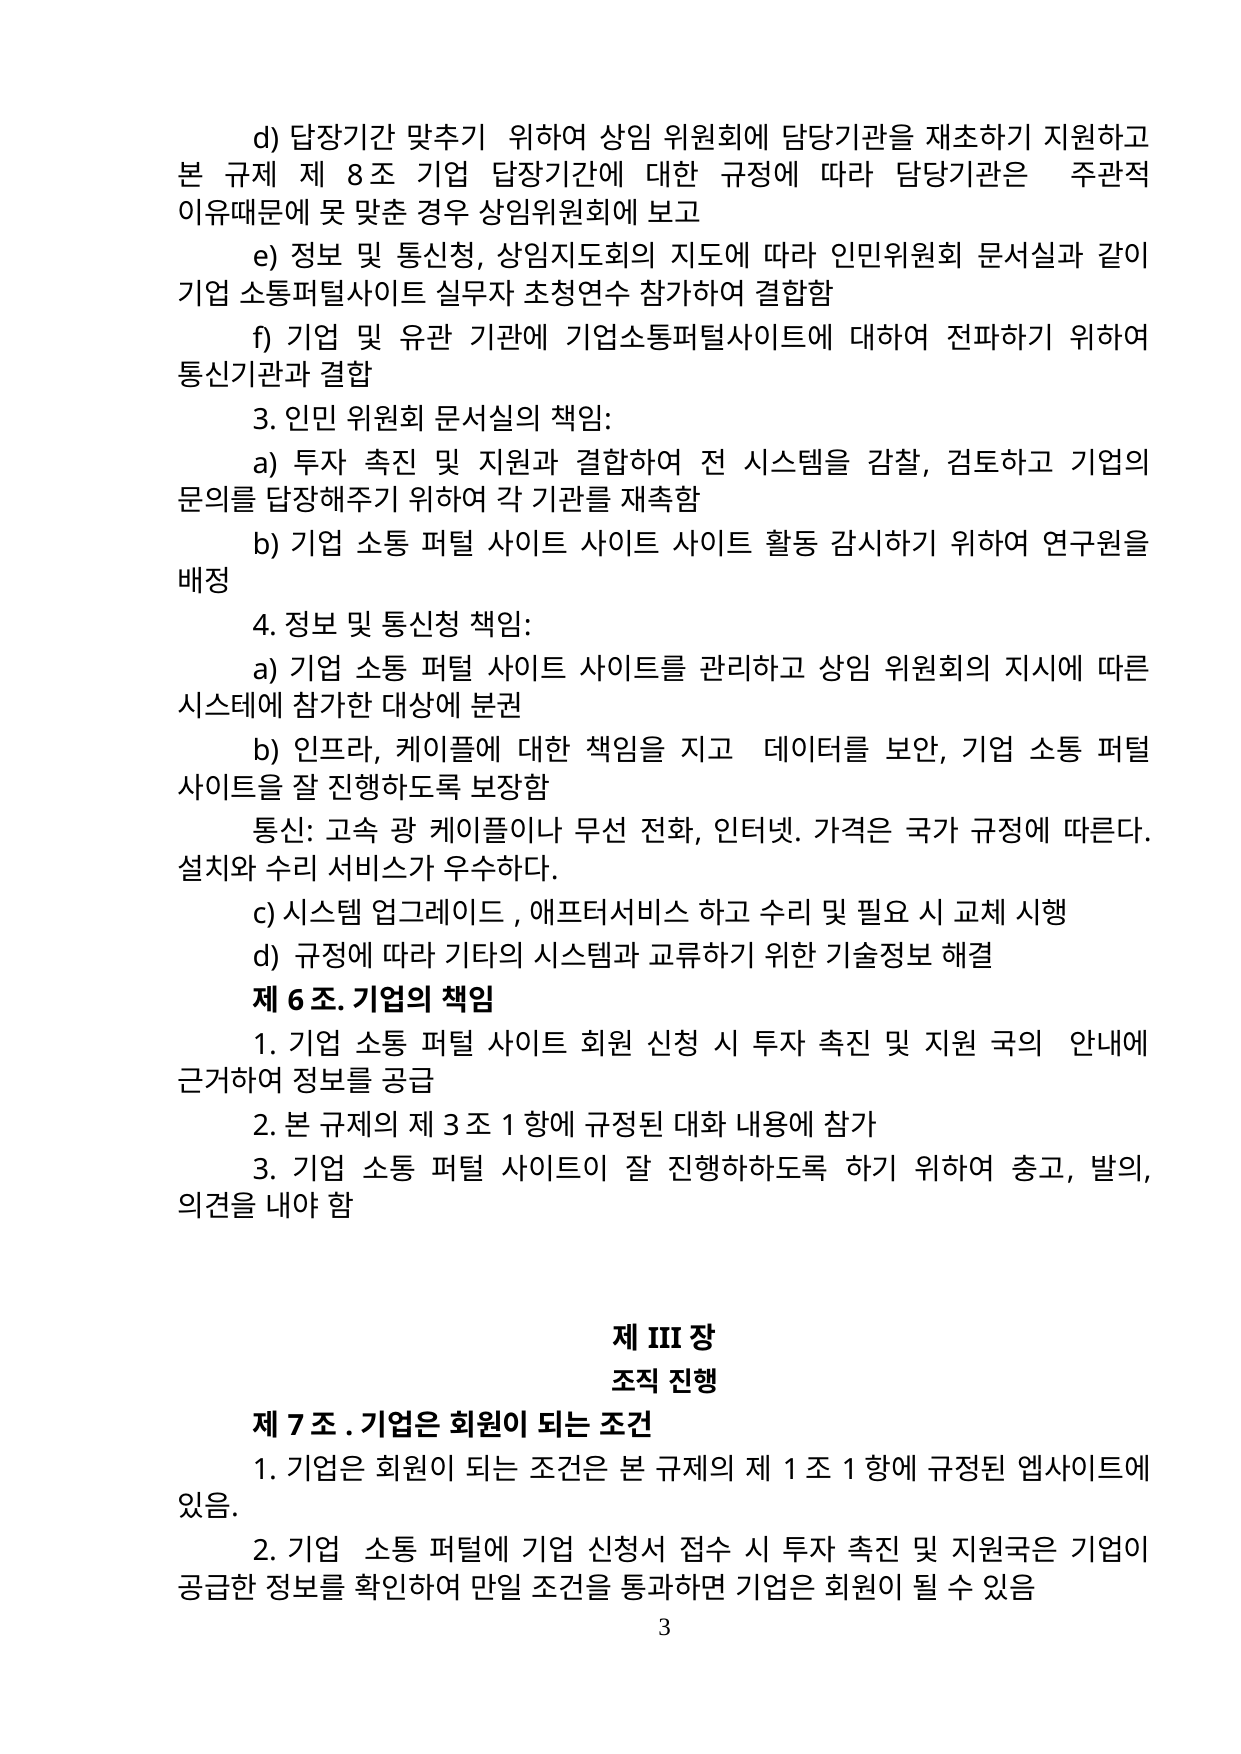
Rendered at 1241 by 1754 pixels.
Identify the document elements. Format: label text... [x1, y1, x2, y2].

text d) 규정에 따라 기타의 시스템과 교류하기 위한 기술정보 해결 [177, 937, 1152, 974]
text 조직 진행 [177, 1362, 1152, 1399]
text b) 인프라, 케이플에 대한 책임을 지고 데이터를 보안, 기업 소통 퍼털 사이트을 잘 진행하도록 보장함 [177, 731, 1152, 806]
text d) 답장기간 맞추기 위하여 상임 위원회에 담당기관을 재초하기 지원하고 본 규제 제 8조 기업 답장기간에 대한 규정에 따라 담당기관은 주관적 이유때문에 못 맞춘 경우 상임위원회에 보고 [177, 118, 1152, 231]
text 1. 기업 소통 퍼털 사이트 회원 신청 시 투자 촉진 및 지원 국의 안내에 근거하여 정보를 공급 [177, 1024, 1152, 1099]
text 제 III 장 [177, 1318, 1152, 1356]
text c) 시스템 업그레이드 , 애프터서비스 하고 수리 및 필요 시 교체 시행 [177, 893, 1152, 931]
text e) 정보 및 통신청, 상임지도회의 지도에 따라 인민위원회 문서실과 같이 기업 소통퍼털사이트 실무자 초청연수 참가하여 결합함 [177, 237, 1152, 312]
text 제 6조. 기업의 책임 [177, 981, 1152, 1018]
text 제 7조 . 기업은 회원이 되는 조건 [177, 1406, 1152, 1443]
text b) 기업 소통 퍼털 사이트 사이트 사이트 활동 감시하기 위하여 연구원을 배정 [177, 524, 1152, 599]
text 3. 인민 위원회 문서실의 책임: [177, 399, 1152, 437]
text a) 투자 촉진 및 지원과 결합하여 전 시스템을 감찰, 검토하고 기업의 문의를 답장해주기 위하여 각 기관를 재촉함 [177, 443, 1152, 518]
subtitle 2. 기업 소통 퍼털에 기업 신청서 접수 시 투자 촉진 및 지원국은 기업이 공급한 정보를 확인하여 만일 조건을 통과하면 기업은 회원이 될 수 있음 [177, 1531, 1152, 1606]
text 3. 기업 소통 퍼털 사이트이 잘 진행하하도록 하기 위하여 충고, 발의, 의견을 내야 함 [177, 1149, 1152, 1224]
text f) 기업 및 유관 기관에 기업소통퍼털사이트에 대하여 전파하기 위하여 통신기관과 결합 [177, 318, 1152, 393]
text 2. 본 규제의 제 3조 1항에 규정된 대화 내용에 참가 [177, 1106, 1152, 1143]
text 4. 정보 및 통신청 책임: [177, 606, 1152, 643]
text a) 기업 소통 퍼털 사이트 사이트를 관리하고 상임 위원회의 지시에 따른 시스테에 참가한 대상에 분권 [177, 649, 1152, 724]
text 1. 기업은 회원이 되는 조건은 본 규제의 제 1조 1항에 규정된 엡사이트에 있음. [177, 1449, 1152, 1524]
text 통신: 고속 광 케이플이나 무선 전화, 인터넷. 가격은 국가 규정에 따른다. 설치와 수리 서비스가 우수하다. [177, 812, 1152, 887]
